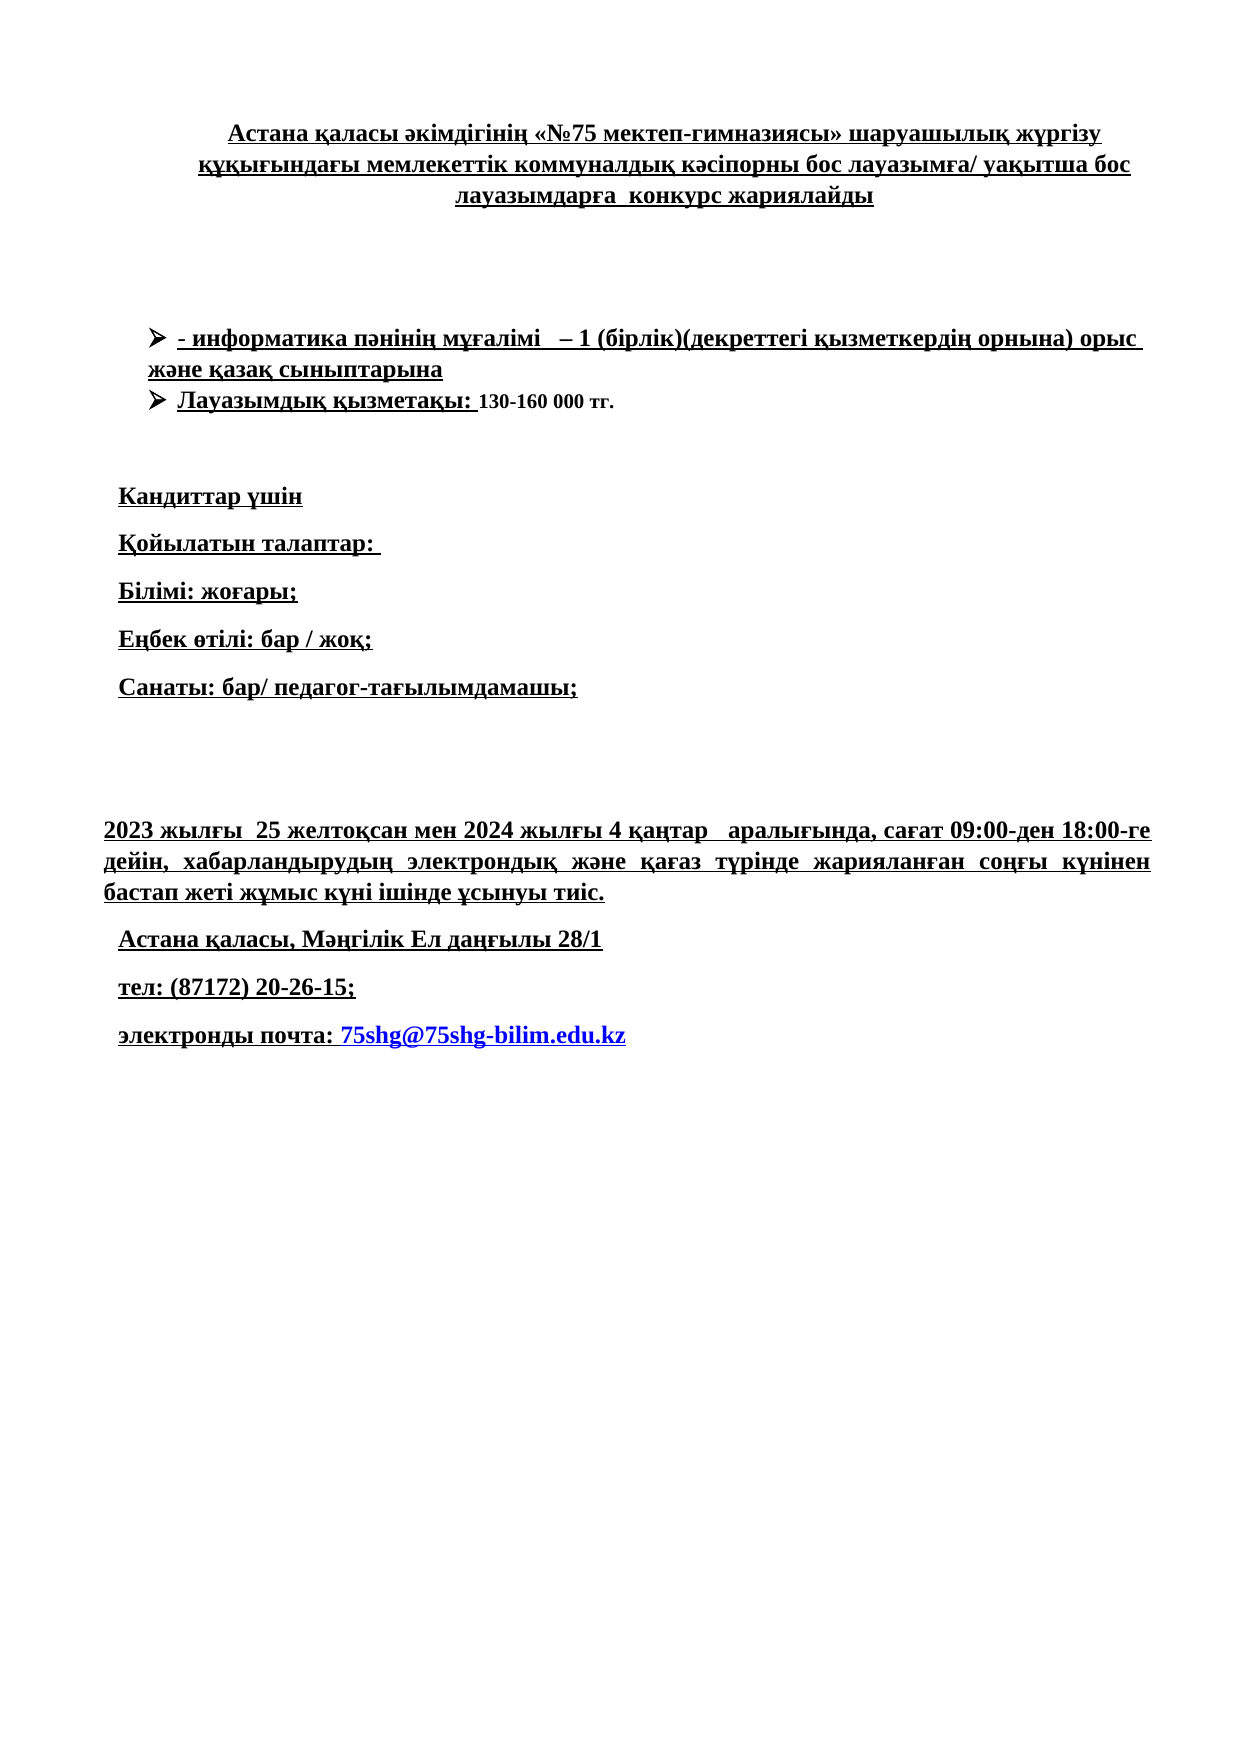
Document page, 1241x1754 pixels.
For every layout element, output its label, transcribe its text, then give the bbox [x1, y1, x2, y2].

text Санаты: бар/ педагог-тағылымдамашы; [103, 672, 1152, 700]
text Астана қаласы әкімдігінің «№75 мектеп-гимназиясы» шаруашылық жүргізу құқығындағы мемлекеттік коммуналдық кәсіпорны бос лауазымға/ уақытша бос лауазымдарға конкурс жариялайды [177, 118, 1152, 209]
list Лауазымдық қызметақы: 130-160 000 тг. [148, 385, 1152, 414]
text 2023 жылғы 25 желтоқсан мен 2024 жылғы 4 қаңтар аралығында, сағат 09:00-ден 18:00-ге дейін, хабарландырудың электрондық және қағаз түрінде жарияланған соңғы күнінен бастап жеті жұмыс күні ішінде ұсынуы тиіс. [103, 841, 1152, 906]
text Кандиттар үшін [118, 481, 1152, 509]
text Астана қаласы, Мәңгілік Ел даңғылы 28/1 [103, 924, 1152, 953]
text Қойылатын талаптар: [103, 528, 1152, 557]
text Білімі: жоғары; [103, 576, 1152, 605]
text Еңбек өтілі: бар / жоқ; [103, 624, 1152, 653]
text электронды почта: 75shg@75shg-bilim.edu.kz [103, 1020, 1152, 1049]
text тел: (87172) 20-26-15; [103, 972, 1152, 1001]
list - информатика пәнінің мұғалімі – 1 (бірлік)(декреттегі қызметкердің орнына) орыс және қазақ сыныптарына [148, 323, 1152, 383]
text 2023 жылғы 25 желтоқсан мен 2024 жылғы 4 қаңтар аралығында, сағат 09:00-ден 18:00-ге дейін, хабарландырудың электрондық және қағаз түрінде жарияланған соңғы күнінен бастап жеті жұмыс күні ішінде ұсынуы тиіс. [103, 815, 1152, 840]
